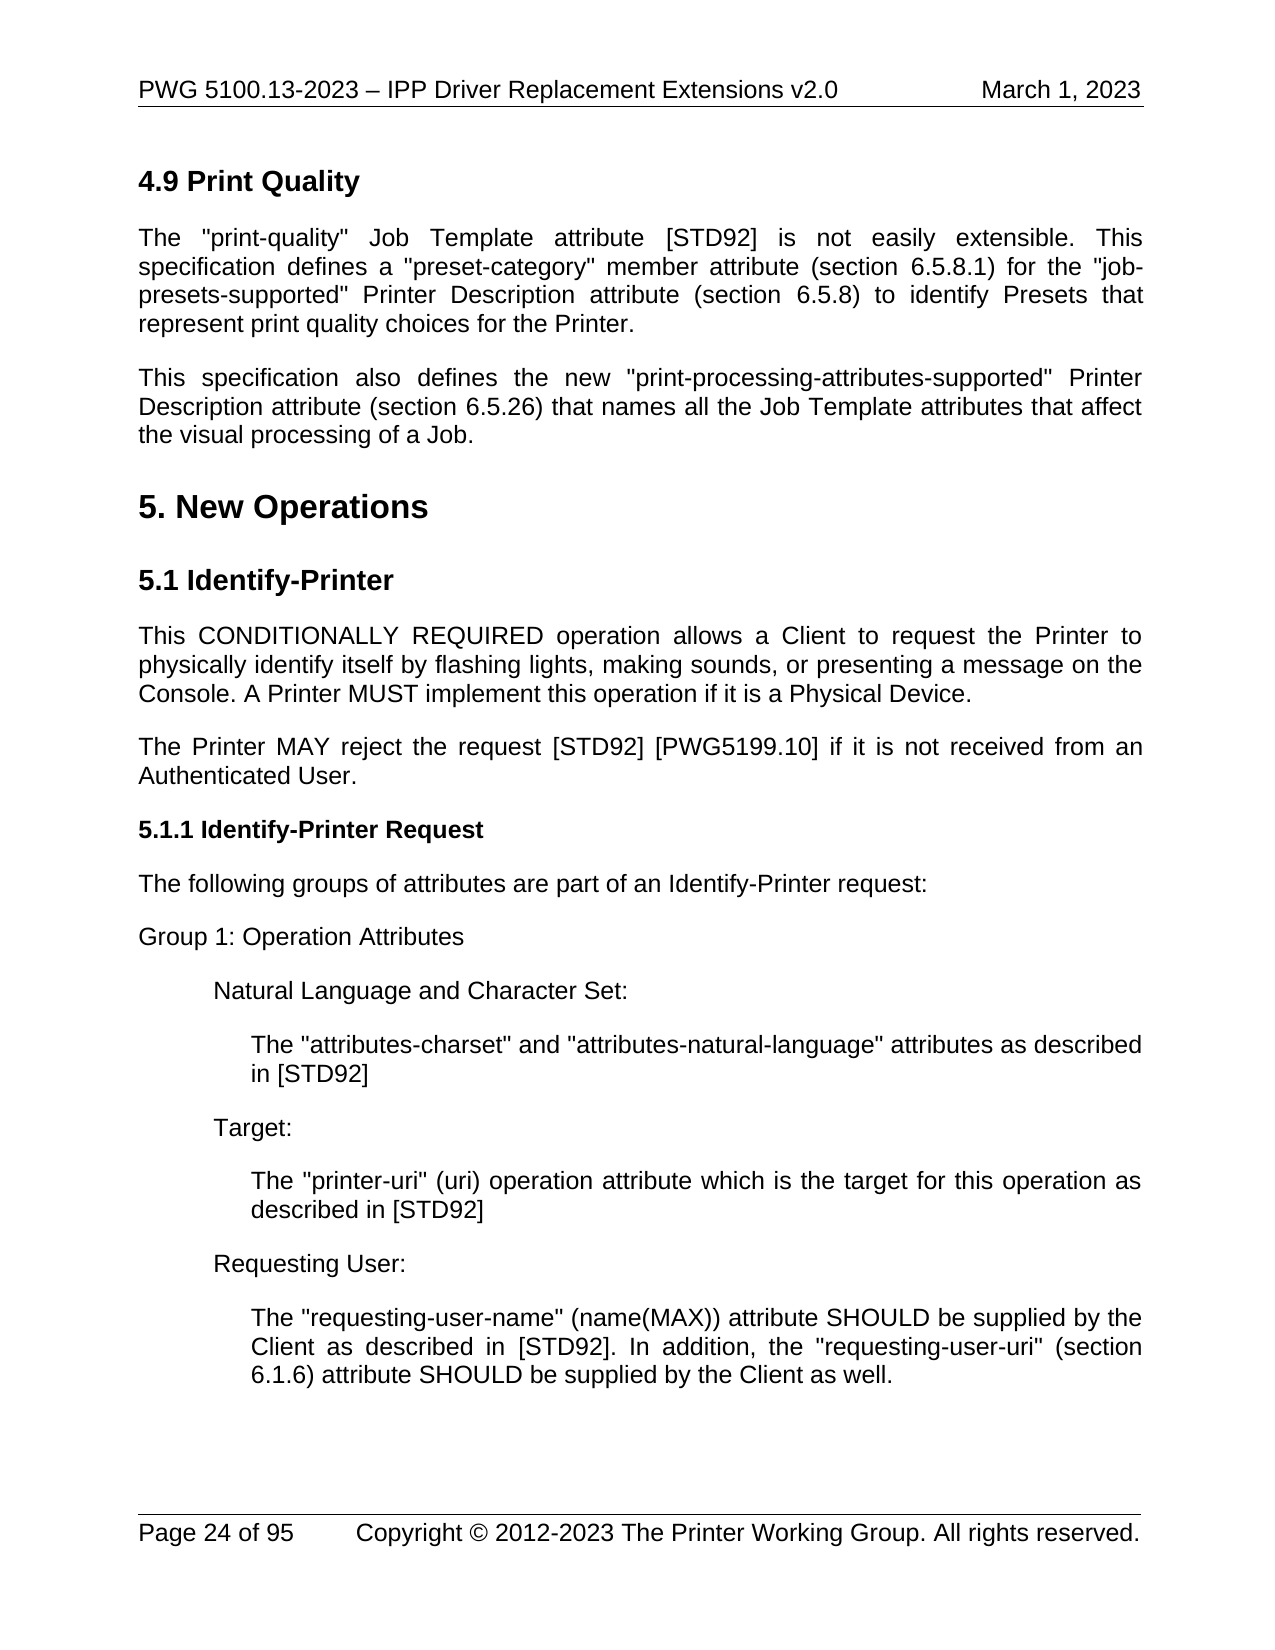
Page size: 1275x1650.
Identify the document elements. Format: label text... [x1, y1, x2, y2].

text Identify-Printer [138, 563, 1144, 596]
list Target: [176, 1112, 1144, 1141]
text This specification also defines the new "print-processing-attributes-supported" Printer Description attribute (section 6.5.26) that names all the Job Template attributes that affect the visual processing of a Job. [138, 363, 1144, 449]
text The "attributes-charset" and "attributes-natural-language" attributes as described in [STD92] [251, 1030, 1144, 1087]
text The "print-quality" Job Template attribute [STD92] is not easily extensible. This specification defines a "preset-category" member attribute (section 6.5.8.1) for the "job-presets-supported" Printer Description attribute (section 6.5.8) to identify Presets that represent print quality choices for the Printer. [138, 223, 1144, 338]
text The "printer-uri" (uri) operation attribute which is the target for this operation as described in [STD92] [251, 1166, 1144, 1224]
text The Printer MAY reject the request [STD92] [PWG5199.10] if it is not received from an Authenticated User. [138, 732, 1144, 790]
text Print Quality [138, 164, 1144, 198]
text New Operations [138, 487, 1144, 525]
list Requesting User: [176, 1249, 1144, 1278]
text This CONDITIONALLY REQUIRED operation allows a Client to request the Printer to physically identify itself by flashing lights, making sounds, or presenting a message on the Console. A Printer MUST implement this operation if it is a Physical Device. [138, 621, 1144, 707]
text The "requesting-user-name" (name(MAX)) attribute SHOULD be supplied by the Client as described in [STD92]. In addition, the "requesting-user-uri" (section 6.1.6) attribute SHOULD be supplied by the Client as well. [251, 1303, 1144, 1389]
text The following groups of attributes are part of an Identify-Printer request: [138, 869, 1144, 897]
text Identify-Printer Request [138, 815, 1144, 844]
text Group 1: Operation Attributes [138, 922, 1144, 951]
list Natural Language and Character Set: [176, 976, 1144, 1005]
